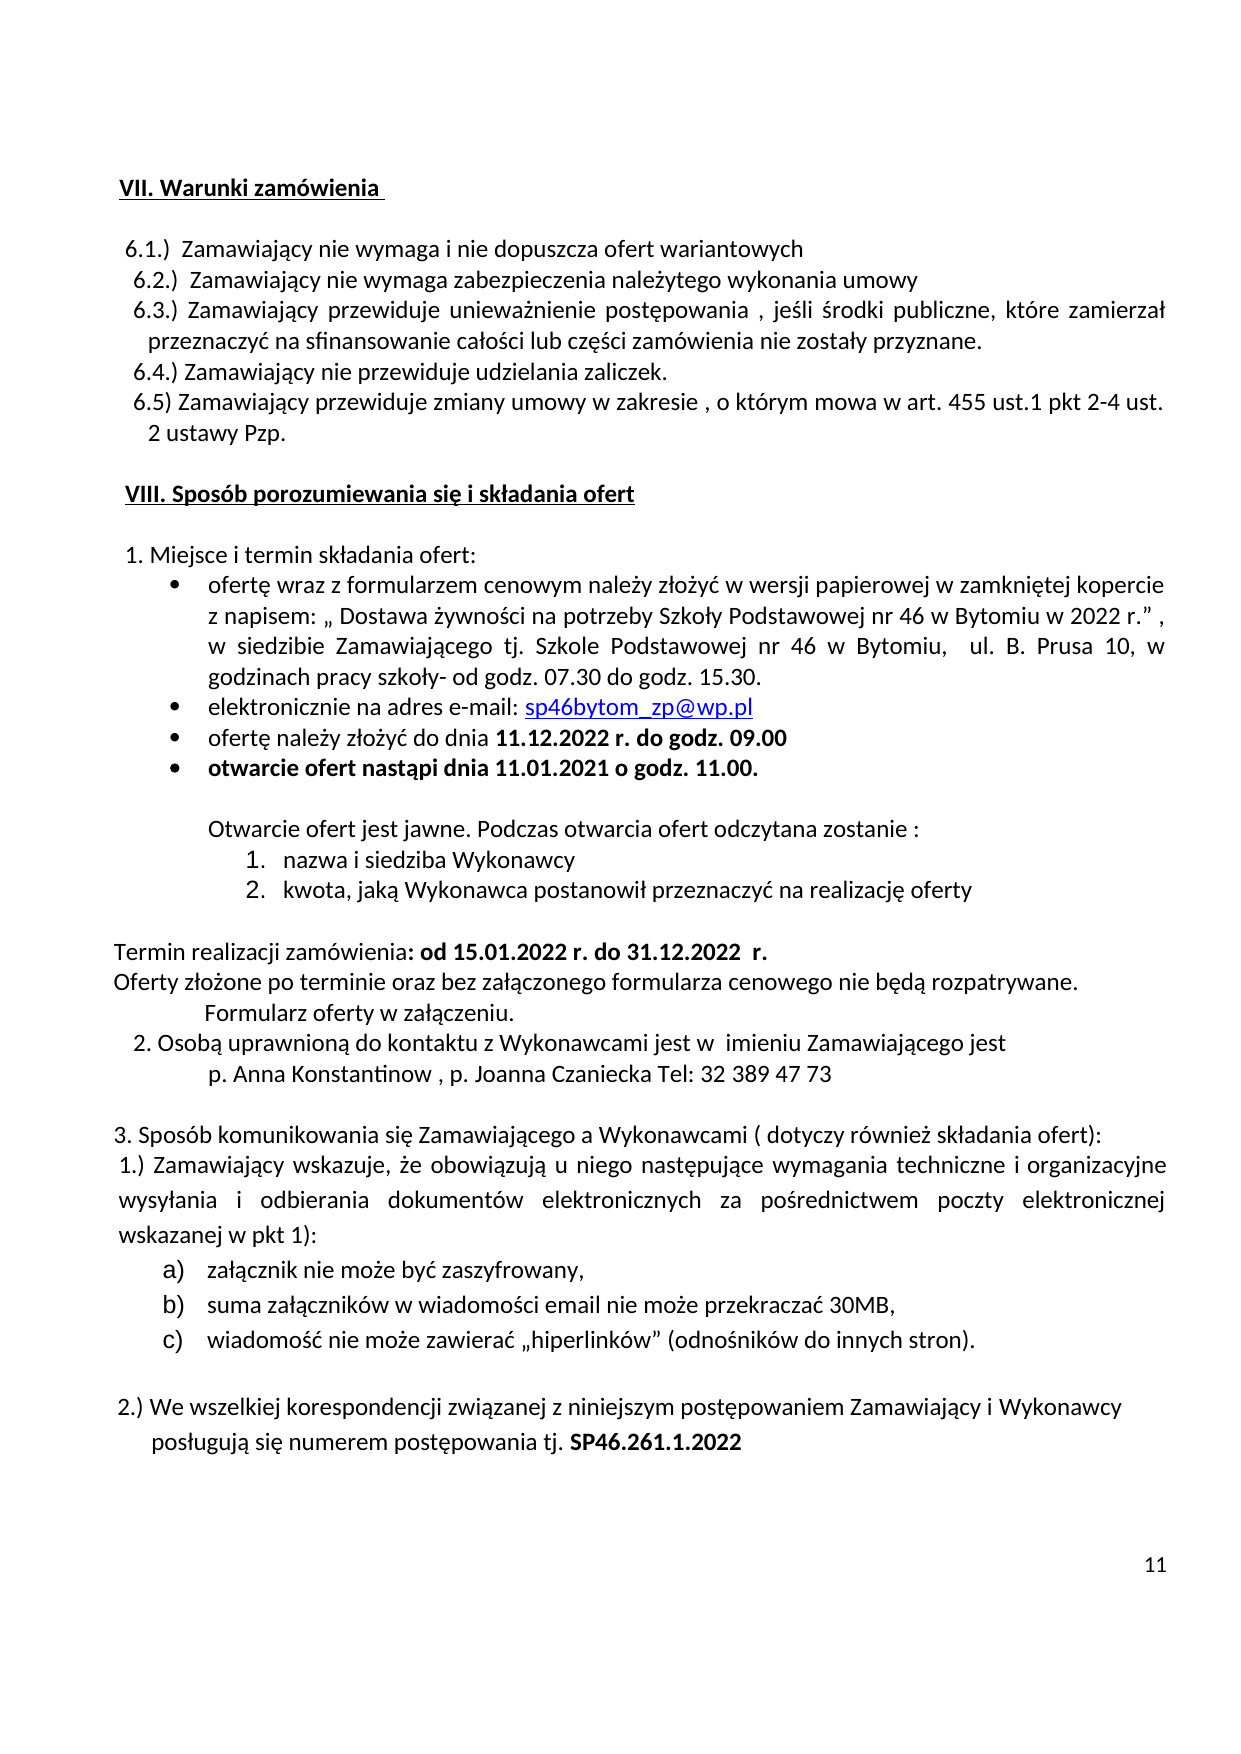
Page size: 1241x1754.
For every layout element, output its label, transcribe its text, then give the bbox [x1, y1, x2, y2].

text VII. Warunki zamówienia [74, 173, 1167, 203]
list kwota, jaką Wykonawca postanowił przeznaczyć na realizację oferty [245, 874, 1167, 905]
text 2.) We wszelkiej korespondencji związanej z niniejszym postępowaniem Zamawiający i Wykonawcy [111, 1391, 1167, 1422]
text Formularz oferty w załączeniu. [170, 997, 1167, 1027]
text 6.3.) Zamawiający przewiduje unieważnienie postępowania , jeśli środki publiczne, które zamierzał przeznaczyć na sfinansowanie całości lub części zamówienia nie zostały przyznane. [133, 295, 1167, 356]
list ofertę wraz z formularzem cenowym należy złożyć w wersji papierowej w zamkniętej kopercie z napisem: „ Dostawa żywności na potrzeby Szkoły Podstawowej nr 46 w Bytomiu w 2022 r.” , w siedzibie Zamawiającego tj. Szkole Podstawowej nr 46 w Bytomiu, ul. B. Prusa 10, w godzinach pracy szkoły- od godz. 07.30 do godz. 15.30. [170, 569, 1167, 691]
text 6.4.) Zamawiający nie przewiduje udzielania zaliczek. [133, 356, 1167, 386]
text 1. Miejsce i termin składania ofert: [74, 539, 1167, 569]
list Otwarcie ofert jest jawne. Podczas otwarcia ofert odczytana zostanie : [208, 813, 1167, 844]
text Termin realizacji zamówienia: od 15.01.2022 r. do 31.12.2022 r. [74, 936, 1167, 966]
text 3. Sposób komunikowania się Zamawiającego a Wykonawcami ( dotyczy również składania ofert): [74, 1119, 1167, 1149]
list p. Anna Konstantinow , p. Joanna Czaniecka Tel: 32 389 47 73 [208, 1058, 1167, 1088]
list otwarcie ofert nastąpi dnia 11.01.2021 o godz. 11.00. [170, 752, 1167, 783]
text posługują się numerem postępowania tj. SP46.261.1.2022 [111, 1426, 1167, 1457]
text 1.) Zamawiający wskazuje, że obowiązują u niego następujące wymagania techniczne i organizacyjne wysyłania i odbierania dokumentów elektronicznych za pośrednictwem poczty elektronicznej wskazanej w pkt 1): [118, 1149, 1167, 1250]
text 6.1.) Zamawiający nie wymaga i nie dopuszcza ofert wariantowych [74, 234, 1167, 264]
list suma załączników w wiadomości email nie może przekraczać 30MB, [162, 1289, 1167, 1320]
list nazwa i siedziba Wykonawcy [245, 844, 1167, 874]
list ofertę należy złożyć do dnia 11.12.2022 r. do godz. 09.00 [170, 722, 1167, 752]
list wiadomość nie może zawierać „hiperlinków” (odnośników do innych stron). [162, 1324, 1167, 1355]
text 6.2.) Zamawiający nie wymaga zabezpieczenia należytego wykonania umowy [133, 264, 1167, 295]
text 2. Osobą uprawnioną do kontaktu z Wykonawcami jest w imieniu Zamawiającego jest [133, 1027, 1167, 1058]
text 6.5) Zamawiający przewiduje zmiany umowy w zakresie , o którym mowa w art. 455 ust.1 pkt 2-4 ust. 2 ustawy Pzp. [133, 386, 1167, 447]
list załącznik nie może być zaszyfrowany, [162, 1254, 1167, 1285]
text Oferty złożone po terminie oraz bez załączonego formularza cenowego nie będą rozpatrywane. [74, 966, 1167, 997]
list elektronicznie na adres e-mail: sp46bytom_zp@wp.pl [170, 691, 1167, 722]
text VIII. Sposób porozumiewania się i składania ofert [74, 478, 1167, 508]
